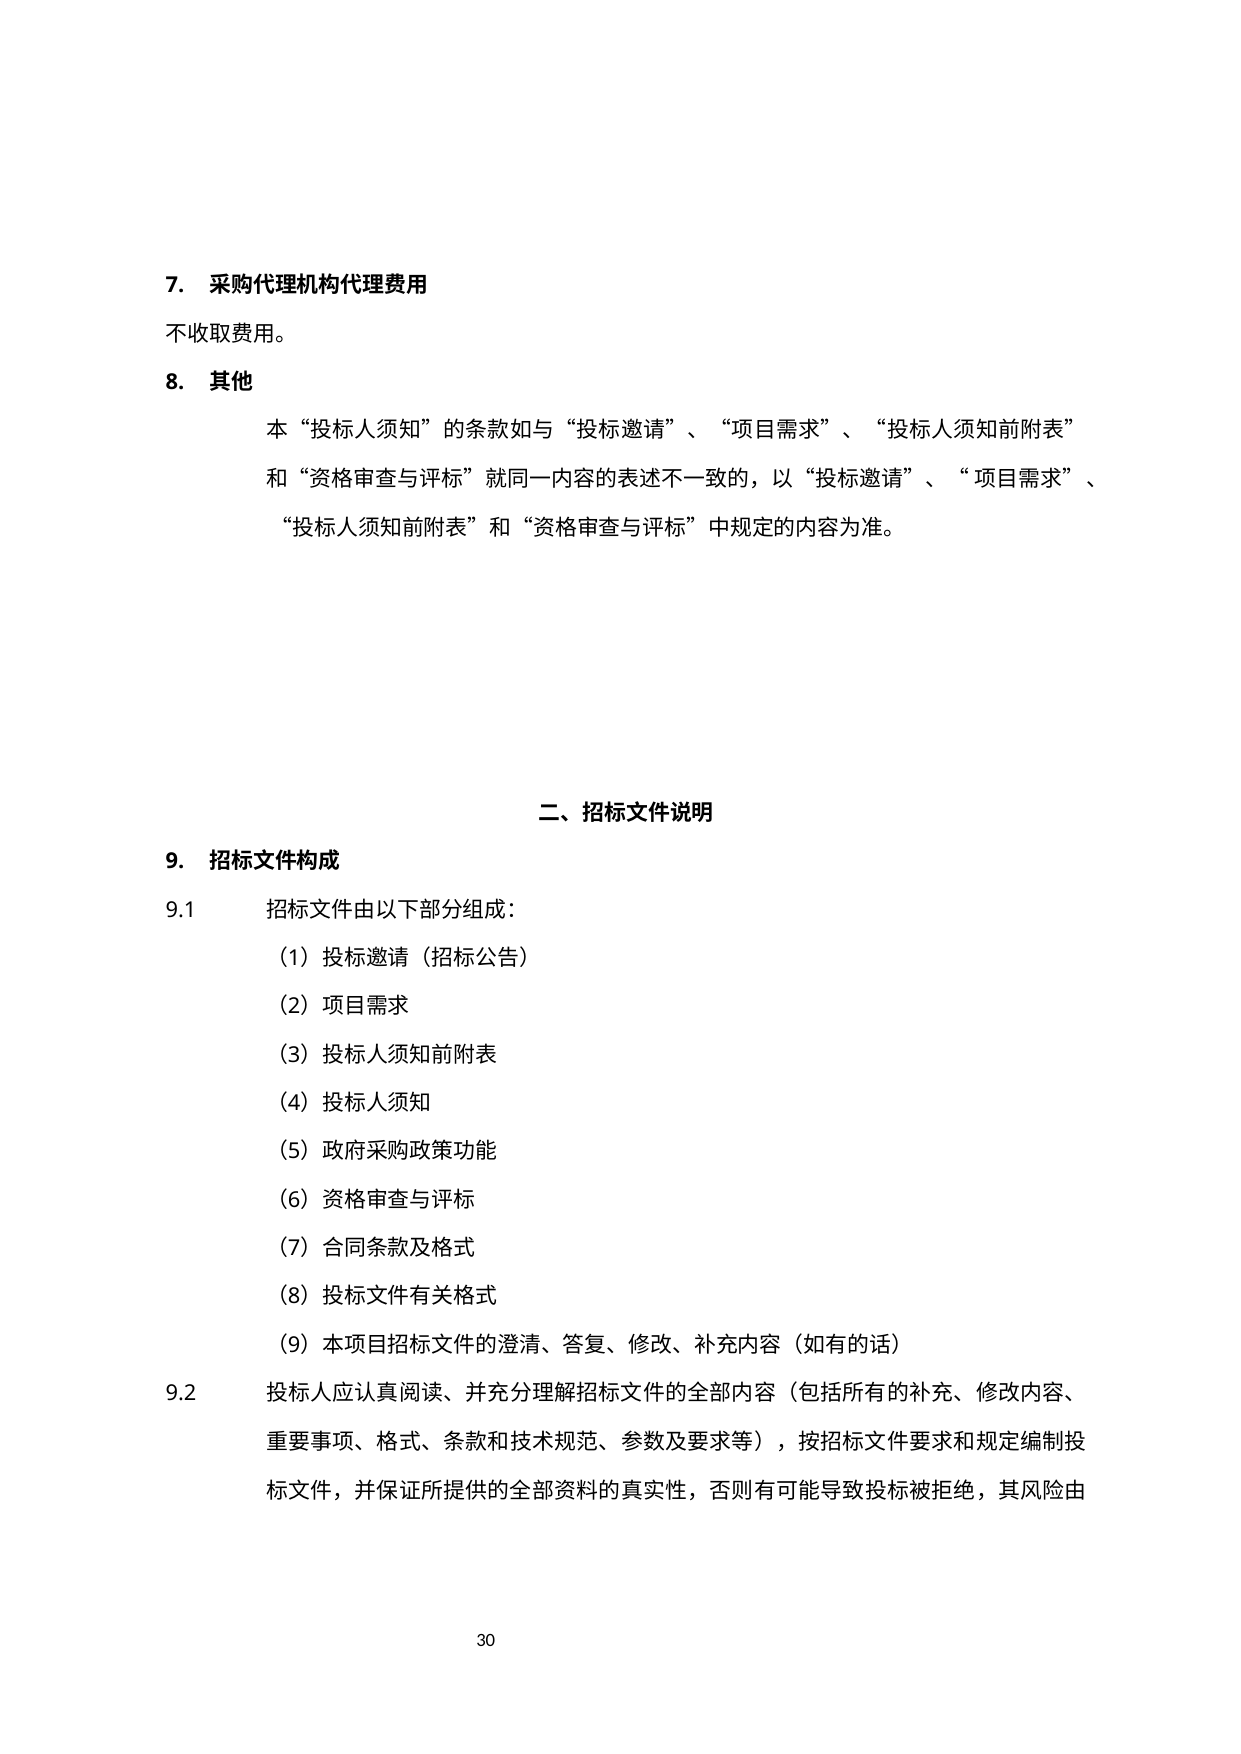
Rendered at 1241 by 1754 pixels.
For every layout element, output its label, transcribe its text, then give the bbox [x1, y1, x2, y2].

text （5）政府采购政策功能 [266, 1133, 1087, 1166]
list 采购代理机构代理费用 [165, 267, 1087, 299]
text （6）资格审查与评标 [266, 1181, 1087, 1214]
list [165, 1375, 1087, 1505]
text （9）本项目招标文件的澄清、答复、修改、补充内容（如有的话） [266, 1326, 1087, 1359]
text （3）投标人须知前附表 [266, 1036, 1087, 1069]
text （8）投标文件有关格式 [266, 1278, 1087, 1311]
text （2）项目需求 [266, 988, 1087, 1021]
list 其他 [165, 364, 1087, 396]
text 本“投标人须知”的条款如与“投标邀请”、“项目需求”、“投标人须知前附表”和“资格审查与评标”就同一内容的表述不一致的，以“投标邀请”、“ 项目需求”、 “投标人须知前附表”和“资格审查与评标”中规定的内容为准。 [266, 412, 1087, 542]
text （4）投标人须知 [266, 1085, 1087, 1117]
text （7）合同条款及格式 [266, 1230, 1087, 1262]
list 招标文件由以下部分组成： [165, 891, 1087, 924]
list 招标文件构成 [165, 843, 1087, 876]
text 不收取费用。 [165, 315, 1087, 348]
text （1）投标邀请（招标公告） [266, 940, 1087, 972]
text 二、招标文件说明 [165, 795, 1087, 827]
